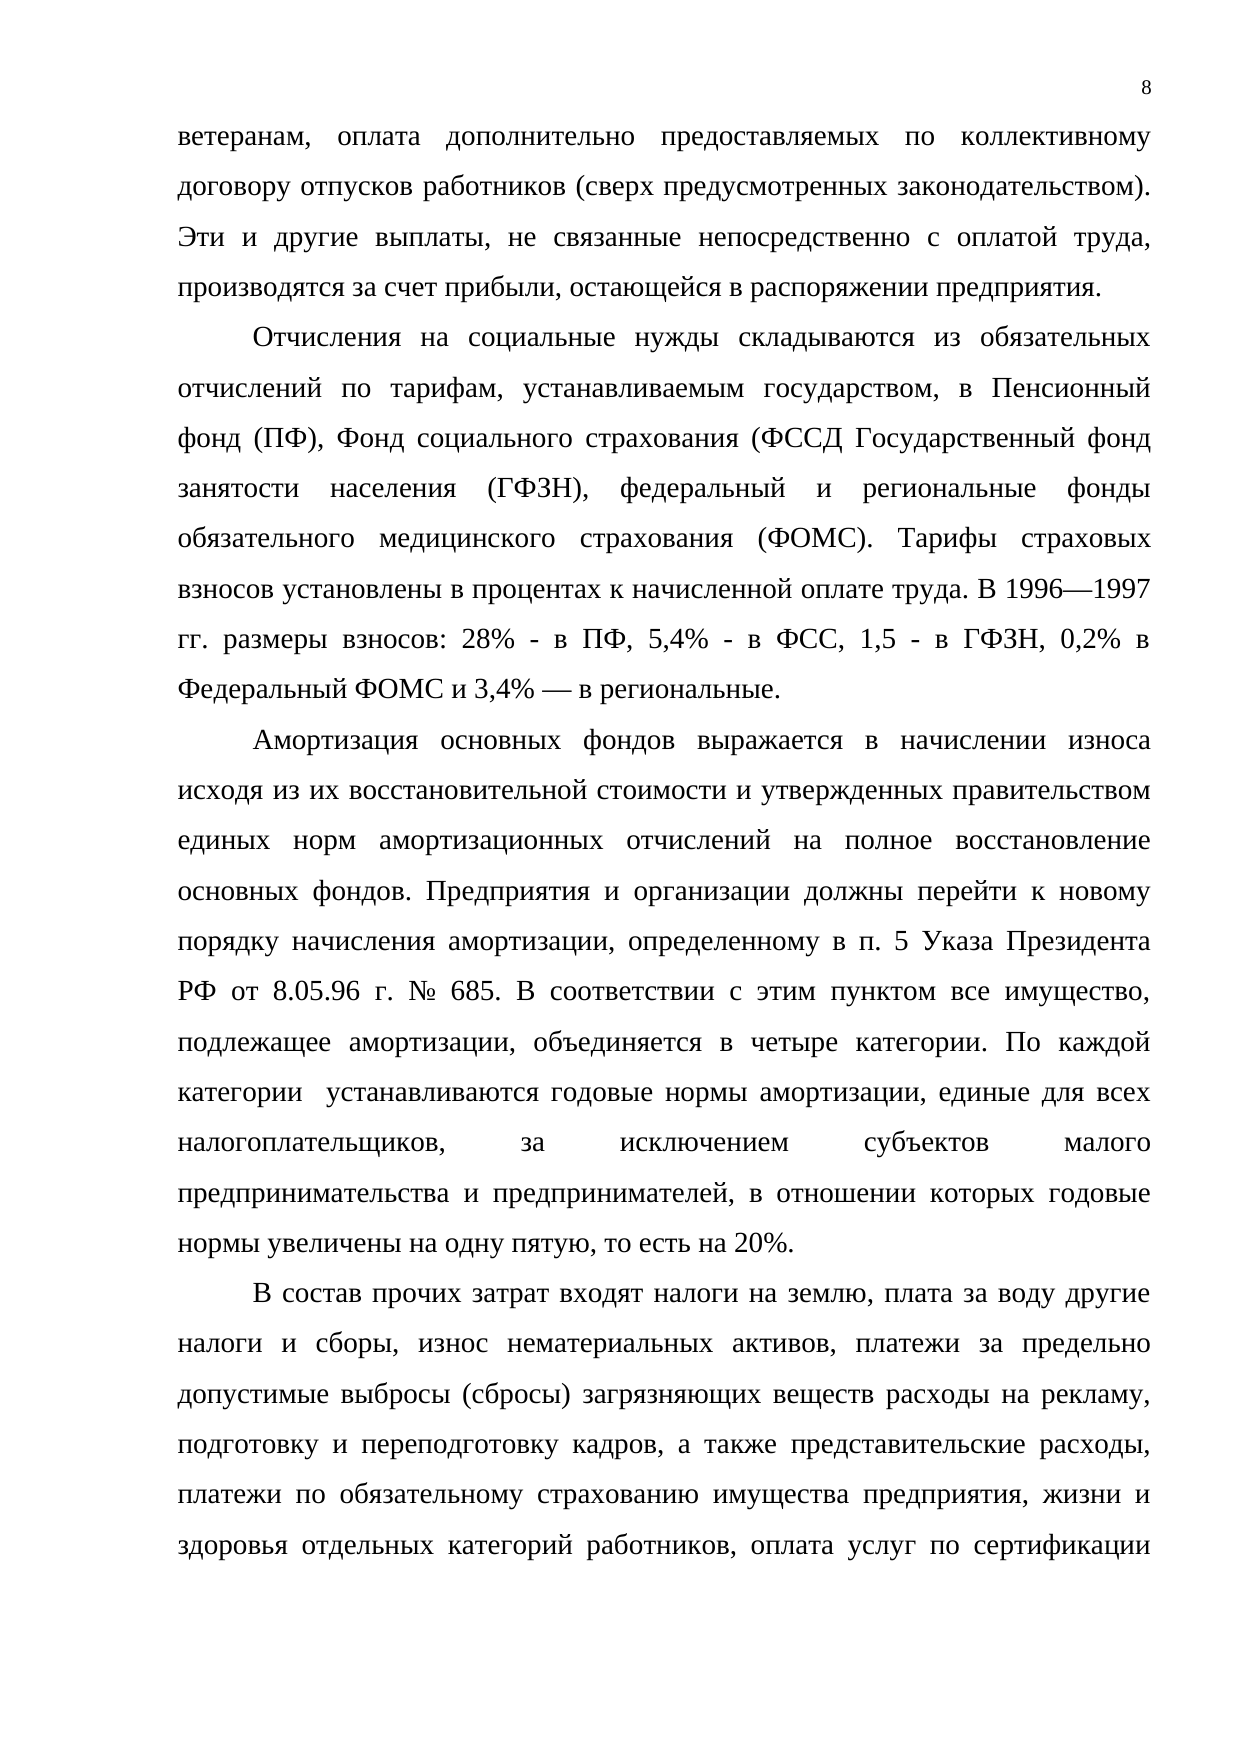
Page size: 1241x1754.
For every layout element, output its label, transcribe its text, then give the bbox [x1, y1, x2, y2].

text Отчисления на социальные нужды складываются из обязательных отчислений по тарифам, устанавливаемым государством, в Пенсионный фонд (ПФ), Фонд социального страхования (ФССД Государственный фонд занятости населения (ГФЗН), федеральный и региональные фонды обязательного медицинского страхования (ФОМС). Тарифы страховых взносов установлены в процентах к начисленной оплате труда. В 1996—1997 гг. размеры взносов: 28% - в ПФ, 5,4% - в ФСС, 1,5 - в ГФЗН, 0,2% в Федеральный ФОМС и 3,4% — в региональные. [177, 319, 1152, 705]
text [177, 118, 1152, 303]
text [177, 1275, 1152, 1560]
text Амортизация основных фондов выражается в начислении износа исходя из их восстановительной стоимости и утвержденных правительством единых норм амортизационных отчислений на полное восстановление основных фондов. Предприятия и организации должны перейти к новому порядку начисления амортизации, определенному в п. 5 Указа Президента РФ от 8.05.96 г. № 685. В соответствии с этим пунктом все имущество, подлежащее амортизации, объединяется в четыре категории. По каждой категории устанавливаются годовые нормы амортизации, единые для всех налогоплательщиков, за исключением субъектов малого предпринимательства и предпринимателей, в отношении которых годовые нормы увеличены на одну пятую, то есть на 20%. [177, 722, 1152, 1258]
